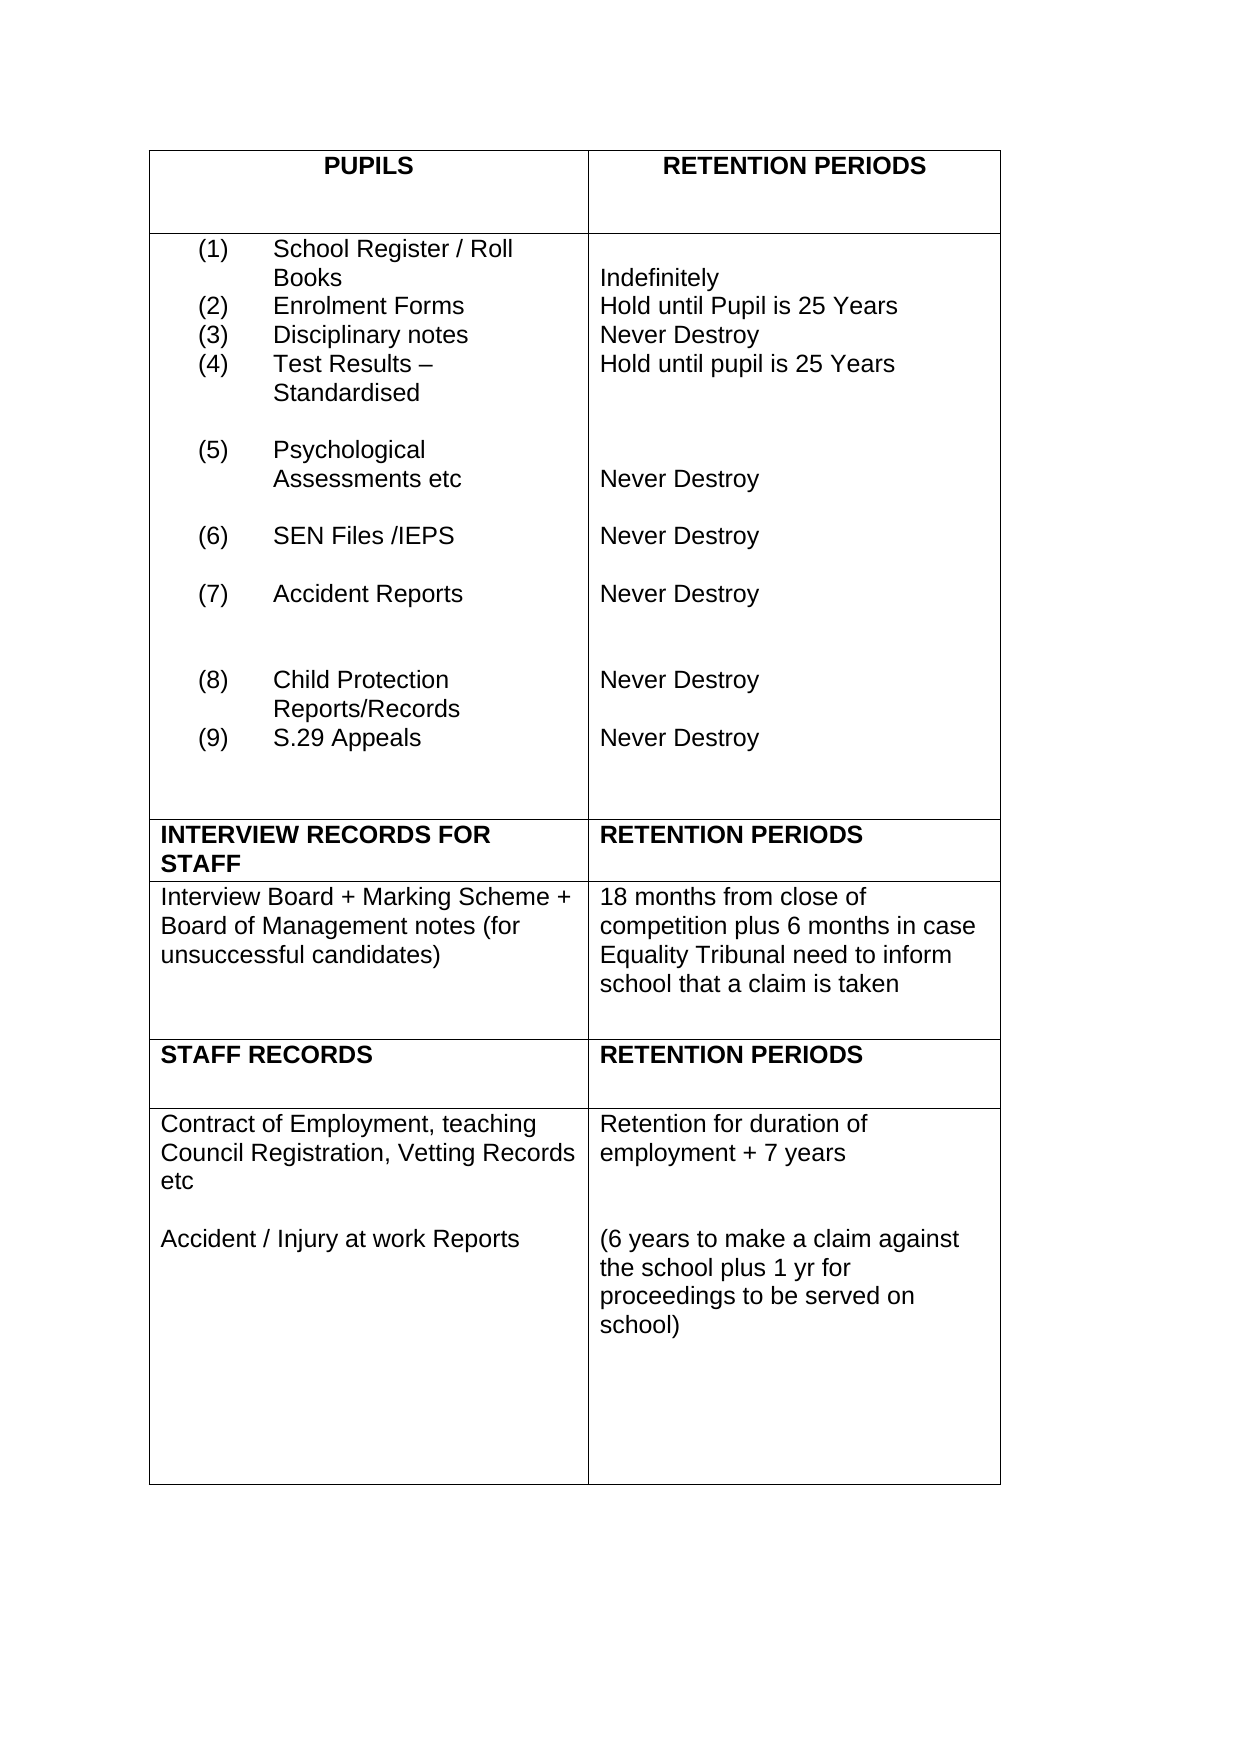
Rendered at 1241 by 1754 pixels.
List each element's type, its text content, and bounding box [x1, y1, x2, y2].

table_cell Retention for duration of employment + 7 years (6 years to make a claim against the school plus 1 yr for proceedings to be served on school) [589, 1109, 1000, 1484]
table_header PUPILS [150, 151, 588, 233]
table_header RETENTION PERIODS [589, 151, 1000, 233]
table_cell RETENTION PERIODS [589, 1040, 1000, 1108]
table_cell Contract of Employment, teaching Council Registration, Vetting Records etc Accident / Injury at work Reports [150, 1109, 588, 1484]
table_cell School Register / Roll Books Enrolment Forms Disciplinary notes Test Results – Standardised Psychological Assessments etc SEN Files /IEPS Accident Reports Child Protection Reports/Records S.29 Appeals [150, 234, 588, 819]
table_cell RETENTION PERIODS [589, 820, 1000, 881]
table_cell Interview Board + Marking Scheme + Board of Management notes (for unsuccessful candidates) [150, 882, 588, 1039]
table_cell Indefinitely Hold until Pupil is 25 Years Never Destroy Hold until pupil is 25 Years Never Destroy Never Destroy Never Destroy Never Destroy Never Destroy [589, 234, 1000, 819]
table_cell 18 months from close of competition plus 6 months in case Equality Tribunal need to inform school that a claim is taken [589, 882, 1000, 1039]
table_cell INTERVIEW RECORDS FOR STAFF [150, 820, 588, 881]
table_cell STAFF RECORDS [150, 1040, 588, 1108]
